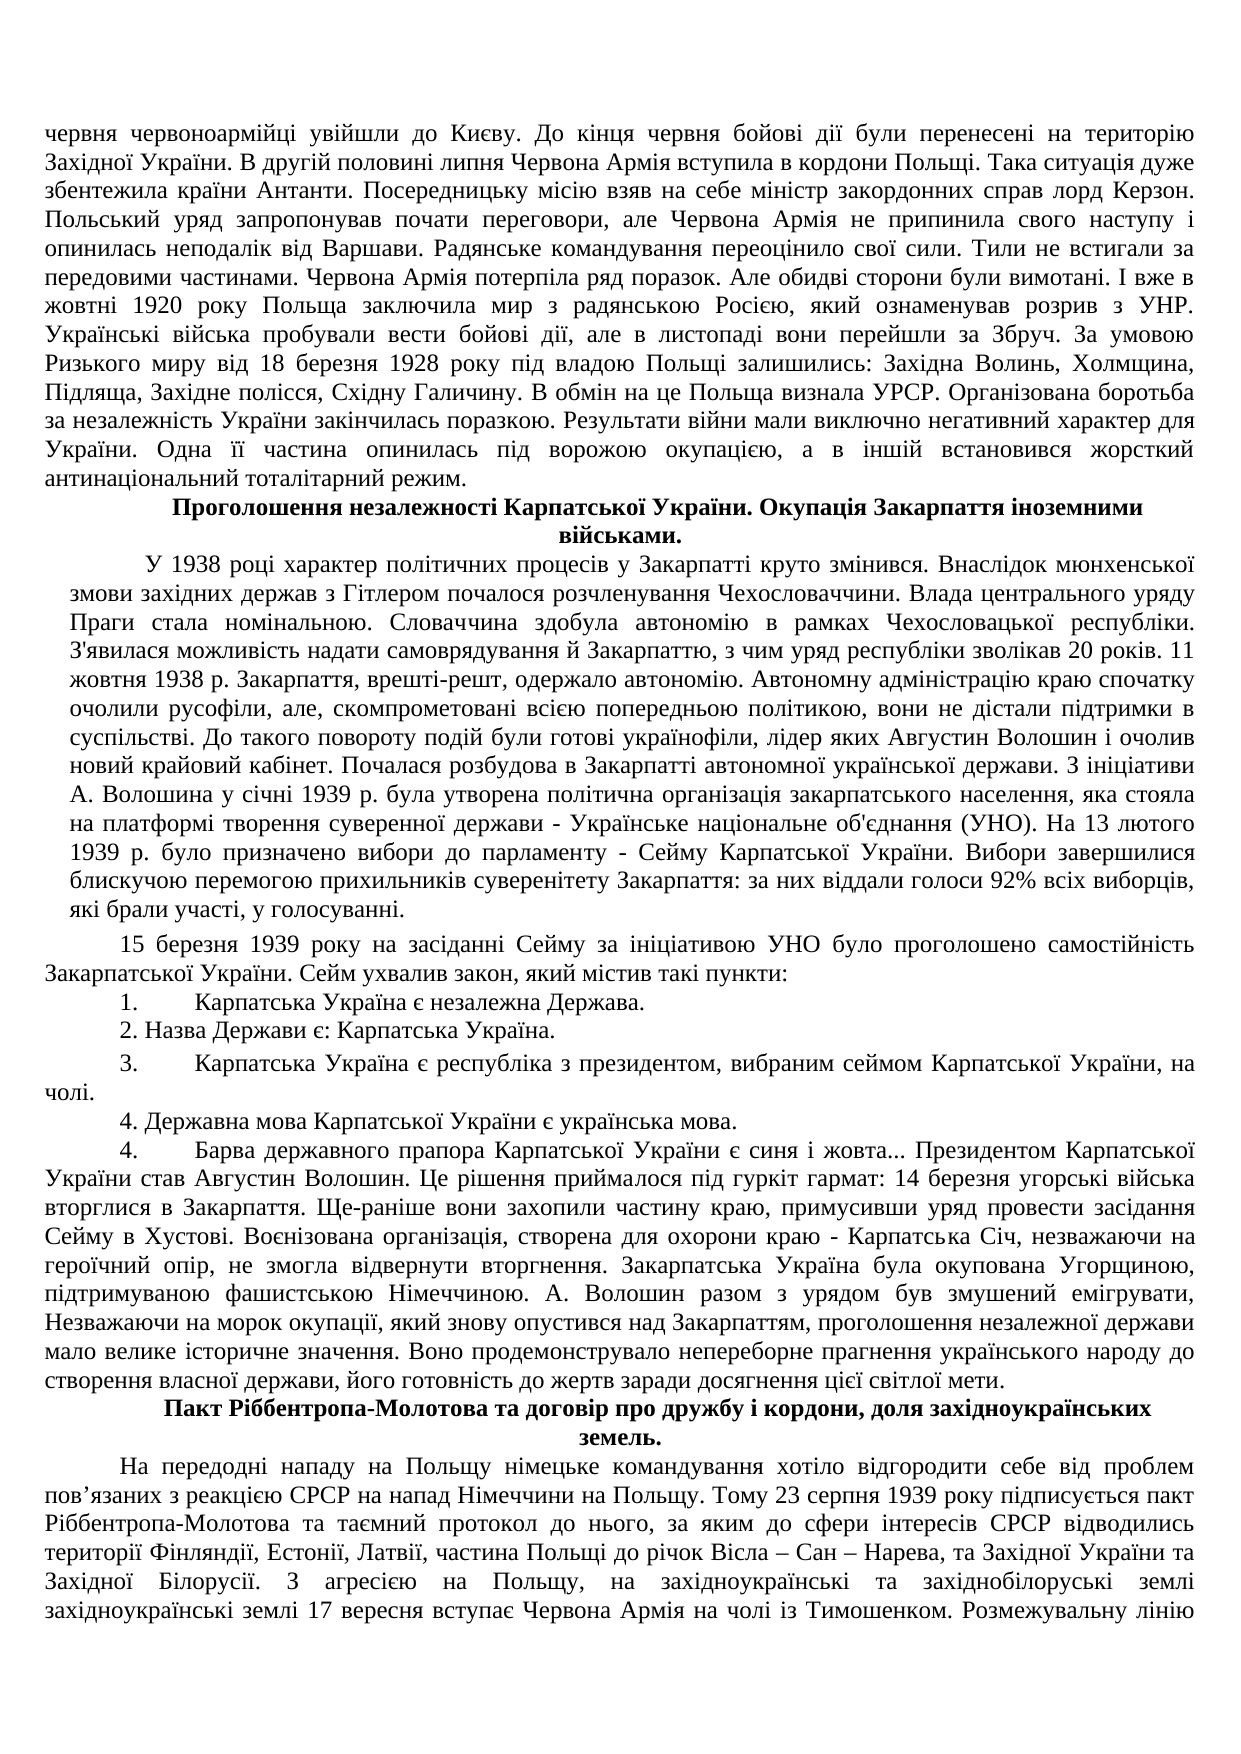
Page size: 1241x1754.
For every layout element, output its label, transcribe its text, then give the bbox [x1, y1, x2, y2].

text 15 березня 1939 року на засіданні Сейму за ініціативою УНО було проголошено самостійність Закарпатської України. Сейм ухвалив закон, який містив такі пункти: [44, 929, 1196, 987]
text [44, 118, 1196, 492]
text У 1938 році характер політичних процесів у Закарпатті круто змінився. Внаслідок мюнхенської змови західних держав з Гітлером почалося розчленування Чехословаччини. Влада центрального уряду Праги стала номінальною. Словаччина здобула автономію в рамках Чехословацької республіки. З'явилася можливість надати самоврядування й Закарпаттю, з чим уряд республіки зволікав 20 років. 11 жовтня 1938 р. Закарпаття, врешті-решт, одержало автономію. Автономну адміністрацію краю спочатку очолили русофіли, але, скомпрометовані всією попередньою політикою, вони не дістали підтримки в суспільстві. До такого повороту подій були готові українофіли, лідер яких Августин Волошин і очолив новий крайовий кабінет. Почалася розбудова в Закарпатті автономної української держави. З ініціативи А. Волошина у січні 1939 р. була утворена політична організація закарпатського населення, яка стояла на платформі творення суверенної держави - Українське національне об'єднання (УНО). На 13 лютого 1939 р. було призначено вибори до парламенту - Сейму Карпатської України. Вибори завершилися блискучою перемогою прихильників суверенітету Закарпаття: за них віддали голоси 92% всіх виборців, які брали участі, у голосуванні. [69, 549, 1196, 923]
text 2. Назва Держави є: Карпатська Україна. [44, 1016, 1196, 1044]
list Карпатська Україна є незалежна Держава. [44, 987, 1196, 1016]
text Проголошення незалежності Карпатської України. Окупація Закарпаття іноземними військами. [44, 492, 1196, 549]
list Барва державного прапора Карпатської України є синя і жовта... Президентом Карпатської України став Августин Волошин. Це рішення приймалося під гуркіт гармат: 14 березня угорські війська вторглися в Закарпаття. Ще-раніше вони захопили частину краю, примусивши уряд провести засідання Сейму в Хустові. Воєнізована організація, створена для охорони краю - Карпатська Січ, незважаючи на героїчний опір, не змогла відвернути вторгнення. Закарпатська Україна була окупована Угорщиною, підтримуваною фашистською Німеччиною. А. Волошин разом з урядом був змушений емігрувати, Незважаючи на морок окупації, який знову опустився над Закарпаттям, проголошення незалежної держави мало велике історичне значення. Воно продемонструвало непереборне прагнення українського народу до створення власної держави, його готовність до жертв заради досягнення цієї світлої мети. [44, 1135, 1196, 1393]
text Пакт Ріббентропа-Молотова та договір про дружбу і кордони, доля західноукраїнських земель. [44, 1393, 1196, 1451]
text 4. Державна мова Карпатської України є українська мова. [44, 1106, 1196, 1135]
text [44, 1451, 1196, 1623]
list Карпатська Україна є республіка з президентом, вибраним сеймом Карпатської України, на чолі. [44, 1048, 1196, 1106]
